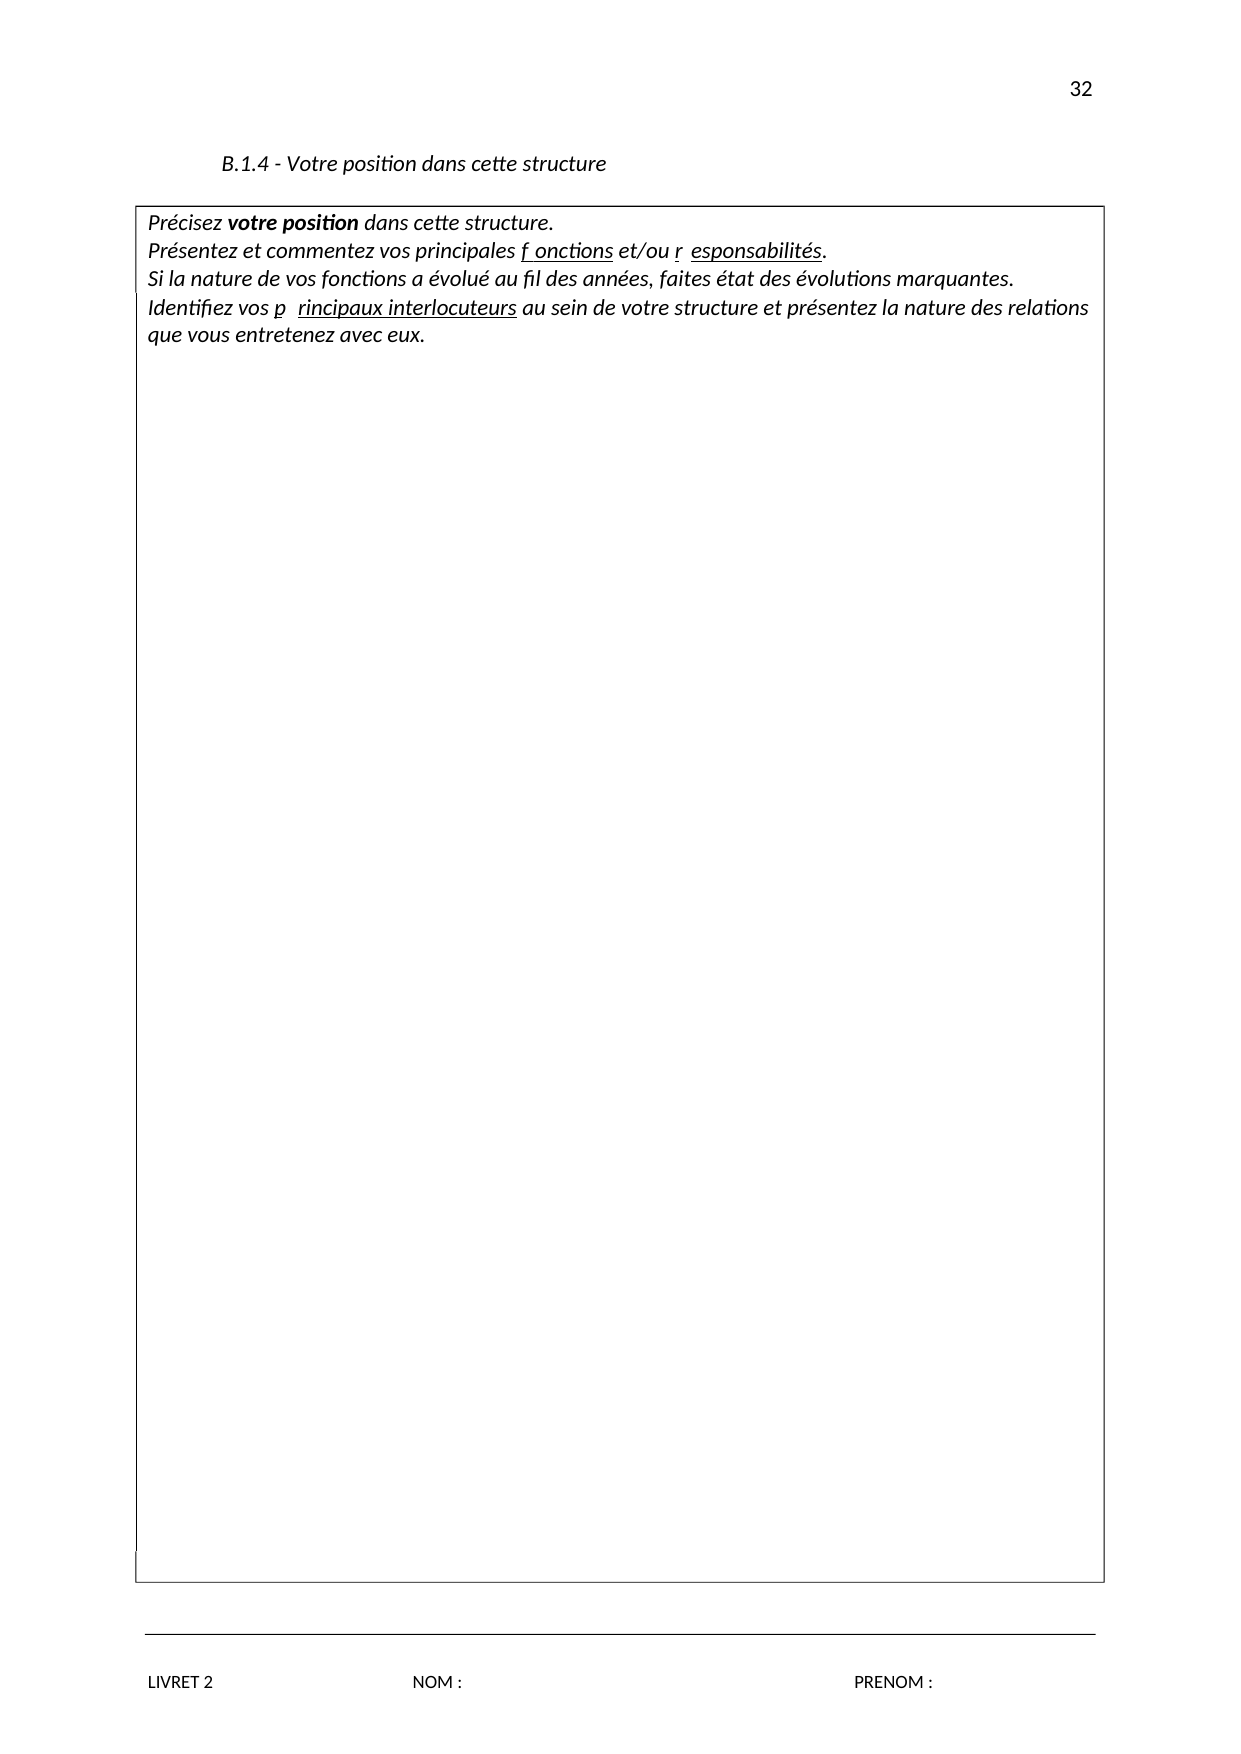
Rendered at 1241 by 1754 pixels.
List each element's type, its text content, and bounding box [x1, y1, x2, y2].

text Présentez et commentez vos principales f onctions et/ou r esponsabilités. [148, 236, 1128, 264]
list - Votre position dans cette structure [221, 149, 1128, 177]
text Précisez votre position dans cette structure. [148, 208, 1128, 236]
text Si la nature de vos fonctions a évolué au fil des années, faites état des évolutions marquantes. Identifiez vos p rincipaux interlocuteurs au sein de votre structure et présentez la nature des relations que vous entretenez avec eux. [148, 264, 1094, 349]
